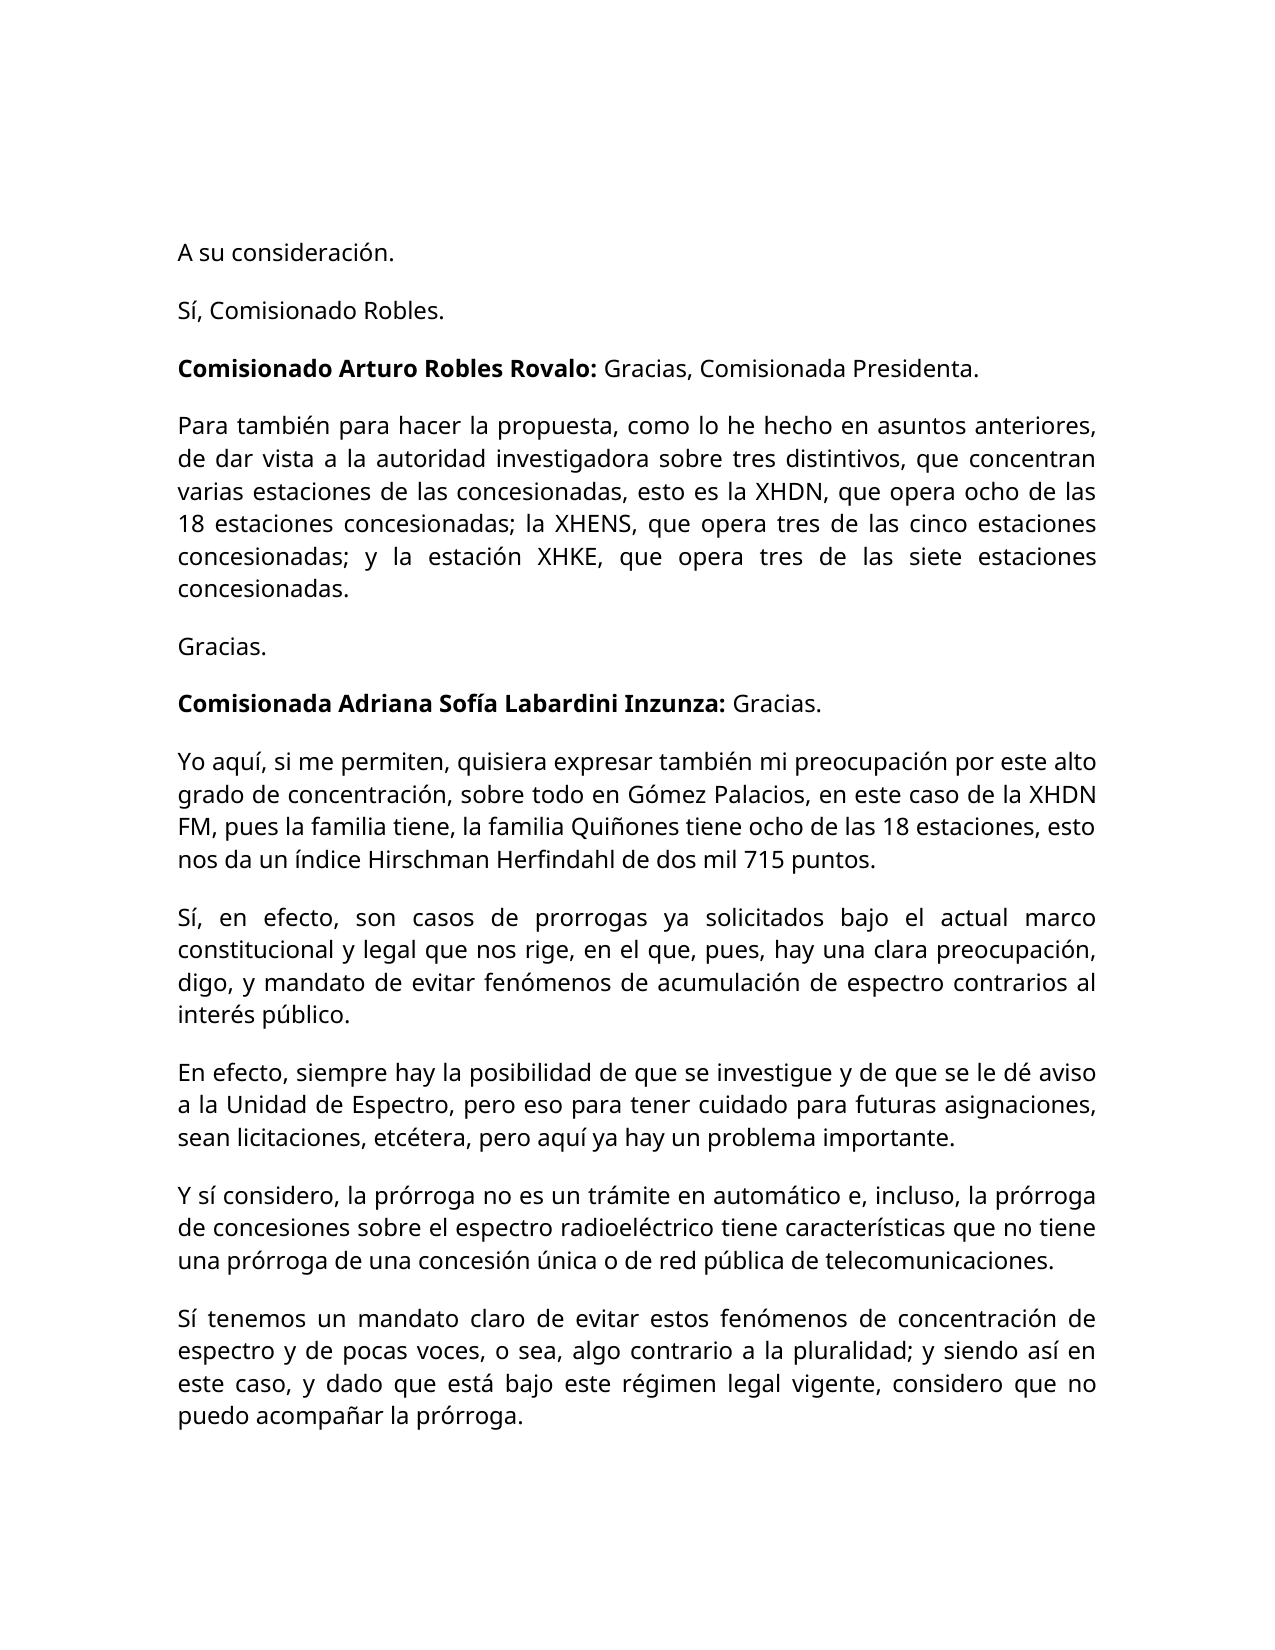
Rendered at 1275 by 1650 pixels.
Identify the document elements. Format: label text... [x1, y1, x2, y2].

text A su consideración. [177, 236, 1098, 269]
text Sí, Comisionado Robles. [177, 294, 1098, 326]
text Sí tenemos un mandato claro de evitar estos fenómenos de concentración de espectro y de pocas voces, o sea, algo contrario a la pluralidad; y siendo así en este caso, y dado que está bajo este régimen legal vigente, considero que no puedo acompañar la prórroga. [177, 1301, 1098, 1432]
text En efecto, siempre hay la posibilidad de que se investigue y de que se le dé aviso a la Unidad de Espectro, pero eso para tener cuidado para futuras asignaciones, sean licitaciones, etcétera, pero aquí ya hay un problema importante. [177, 1056, 1098, 1153]
text Y sí considero, la prórroga no es un trámite en automático e, incluso, la prórroga de concesiones sobre el espectro radioeléctrico tiene características que no tiene una prórroga de una concesión única o de red pública de telecomunicaciones. [177, 1178, 1098, 1276]
text Yo aquí, si me permiten, quisiera expresar también mi preocupación por este alto grado de concentración, sobre todo en Gómez Palacios, en este caso de la XHDN FM, pues la familia tiene, la familia Quiñones tiene ocho de las 18 estaciones, esto nos da un índice Hirschman Herfindahl de dos mil 715 puntos. [177, 745, 1098, 875]
text Sí, en efecto, son casos de prorrogas ya solicitados bajo el actual marco constitucional y legal que nos rige, en el que, pues, hay una clara preocupación, digo, y mandato de evitar fenómenos de acumulación de espectro contrarios al interés público. [177, 900, 1098, 1031]
text Para también para hacer la propuesta, como lo he hecho en asuntos anteriores, de dar vista a la autoridad investigadora sobre tres distintivos, que concentran varias estaciones de las concesionadas, esto es la XHDN, que opera ocho de las 18 estaciones concesionadas; la XHENS, que opera tres de las cinco estaciones concesionadas; y la estación XHKE, que opera tres de las siete estaciones concesionadas. [177, 409, 1098, 605]
text Comisionada Adriana Sofía Labardini Inzunza: Gracias. [177, 687, 1098, 720]
text Gracias. [177, 630, 1098, 662]
text Comisionado Arturo Robles Rovalo: Gracias, Comisionada Presidenta. [177, 351, 1098, 384]
